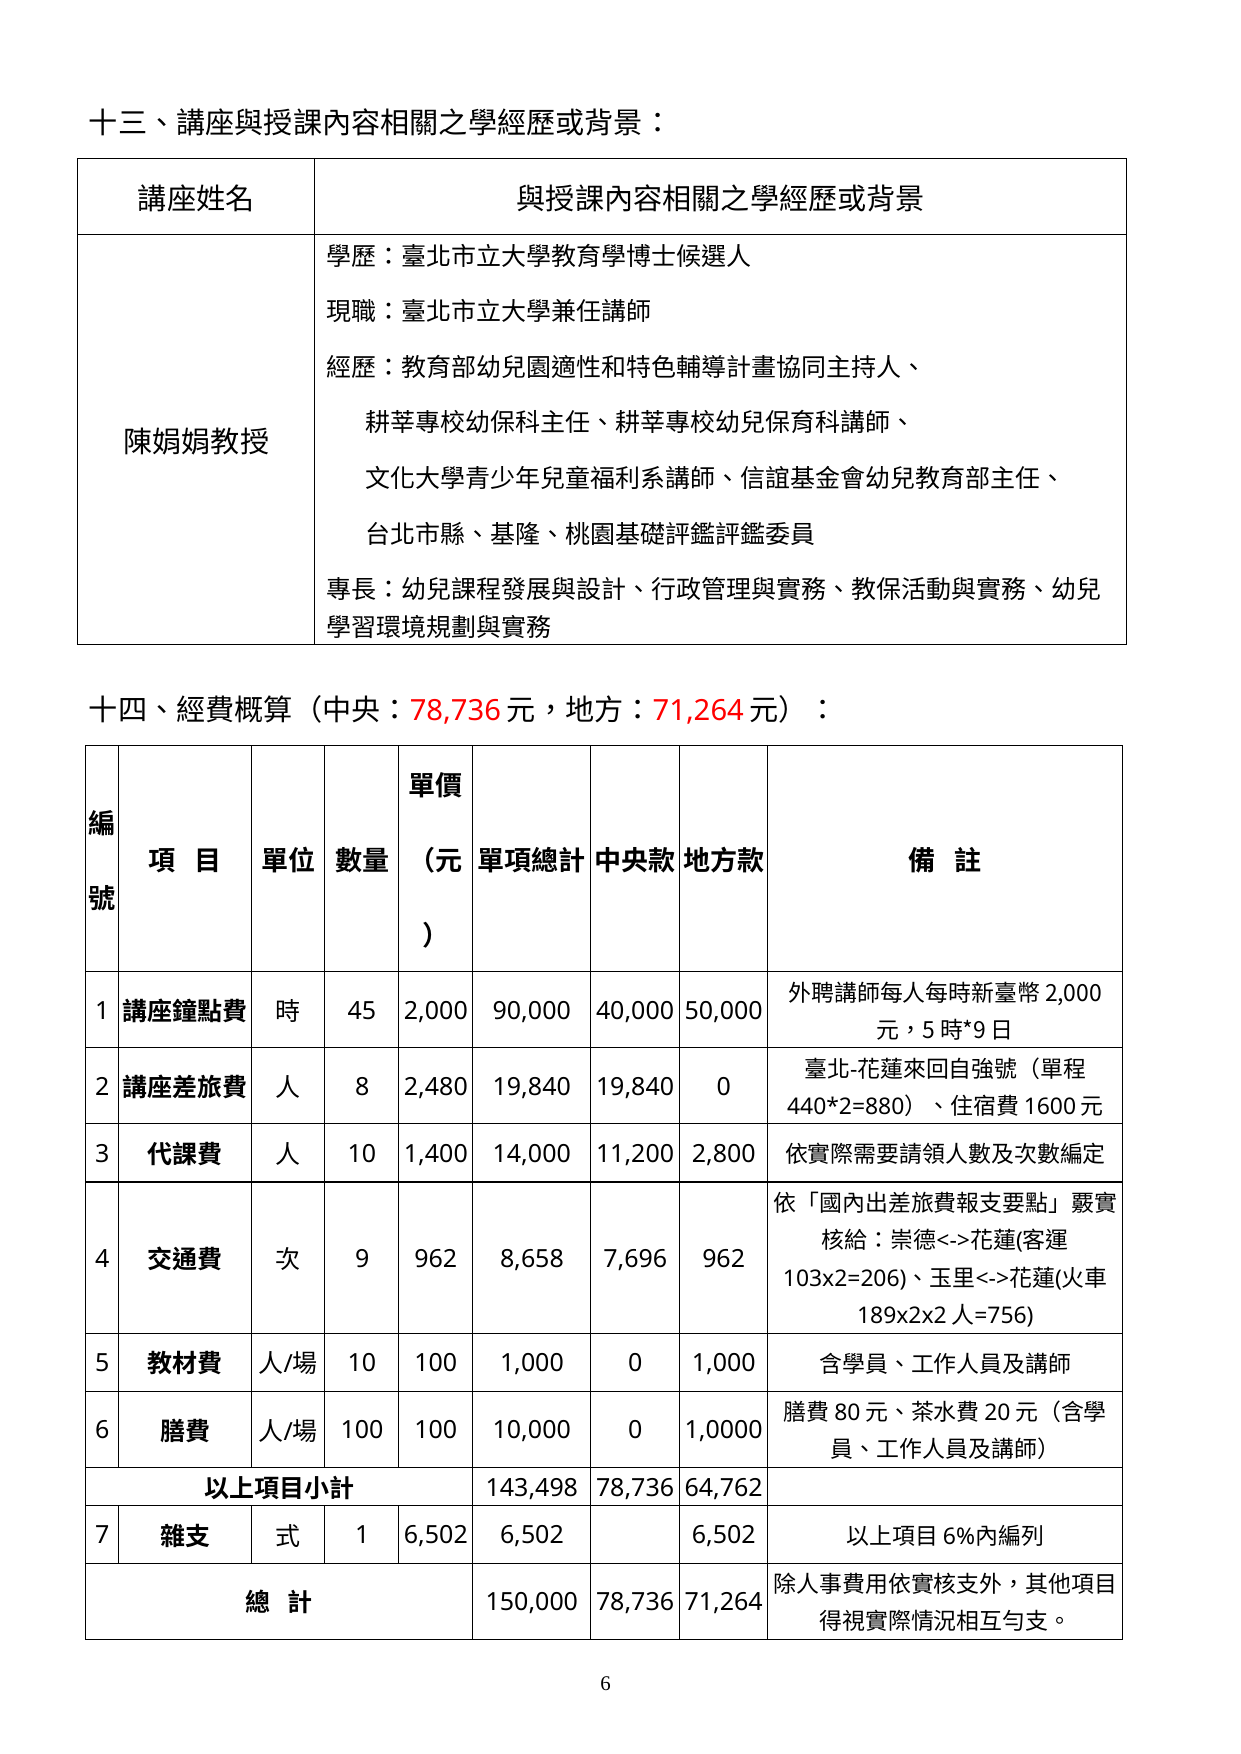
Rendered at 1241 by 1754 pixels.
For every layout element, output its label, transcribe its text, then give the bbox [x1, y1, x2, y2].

table_cell 膳費 [119, 1392, 251, 1467]
table_cell 臺北-花蓮來回自強號（單程440*2=880）、住宿費1600元 [768, 1048, 1122, 1123]
table_cell 陳娟娟教授 [78, 235, 314, 644]
table_cell 6,502 [680, 1506, 767, 1562]
table_cell 962 [680, 1183, 767, 1332]
table_cell 以上項目小計 [86, 1468, 472, 1505]
table_header 備 註 [768, 746, 1122, 971]
table_cell 40,000 [591, 972, 679, 1047]
table_cell 1,000 [473, 1334, 590, 1391]
table_cell 依「國內出差旅費報支要點」覈實核給：崇德<->花蓮(客運103x2=206)、玉里<->花蓮(火車189x2x2人=756) [768, 1183, 1122, 1332]
table_cell 19,840 [591, 1048, 679, 1123]
table_cell 除人事費用依實核支外，其他項目得視實際情況相互勻支。 [768, 1564, 1122, 1638]
table_cell 8 [325, 1048, 398, 1123]
table_cell 10,000 [473, 1392, 590, 1467]
table_cell 1,0000 [680, 1392, 767, 1467]
text 十四、經費概算（中央：78,736元，地方：71,264元）： [89, 670, 1122, 745]
table_cell 講座差旅費 [119, 1048, 251, 1123]
table_cell 143,498 [473, 1468, 590, 1505]
table_header 數量 [325, 746, 398, 971]
table_cell 雜支 [119, 1506, 251, 1562]
table_header 單價（元） [399, 746, 472, 971]
table_cell 式 [252, 1506, 324, 1562]
table_cell 代課費 [119, 1124, 251, 1181]
table_cell 1 [325, 1506, 398, 1562]
table_cell 100 [325, 1392, 398, 1467]
table_cell 78,736 [591, 1468, 679, 1505]
table_cell 教材費 [119, 1334, 251, 1391]
table_cell [768, 1468, 1122, 1505]
table_cell 71,264 [680, 1564, 767, 1638]
table_cell 1,000 [680, 1334, 767, 1391]
table_cell 6 [86, 1392, 118, 1467]
table_header 與授課內容相關之學經歷或背景 [315, 159, 1126, 234]
table_cell 6,502 [399, 1506, 472, 1562]
table_header 單位 [252, 746, 324, 971]
table_header 講座姓名 [78, 159, 314, 234]
table_cell 78,736 [591, 1564, 679, 1638]
table_cell 64,762 [680, 1468, 767, 1505]
table_cell 0 [591, 1392, 679, 1467]
table_header 單項總計 [473, 746, 590, 971]
table_cell 時 [252, 972, 324, 1047]
table_cell 45 [325, 972, 398, 1047]
table_cell 150,000 [473, 1564, 590, 1638]
table_cell 14,000 [473, 1124, 590, 1181]
table_cell 8,658 [473, 1183, 590, 1332]
table_cell 962 [399, 1183, 472, 1332]
table_cell 次 [252, 1183, 324, 1332]
table_cell 依實際需要請領人數及次數編定 [768, 1124, 1122, 1181]
table_cell 2,000 [399, 972, 472, 1047]
table_cell [591, 1506, 679, 1562]
table_cell 4 [86, 1183, 118, 1332]
table_cell 5 [86, 1334, 118, 1391]
table_header 編號 [86, 746, 118, 971]
table_cell 1 [86, 972, 118, 1047]
table_cell 7,696 [591, 1183, 679, 1332]
table_cell 人/場 [252, 1334, 324, 1391]
table_cell 6,502 [473, 1506, 590, 1562]
table_cell 學歷：臺北市立大學教育學博士候選人 現職：臺北市立大學兼任講師 經歷：教育部幼兒園適性和特色輔導計畫協同主持人、 耕莘專校幼保科主任、耕莘專校幼兒保育科講師、 文化大學青少年兒童福利系講師、信誼基金會幼兒教育部主任、 台北市縣、基隆、桃園基礎評鑑評鑑委員 專長：幼兒課程發展與設計、行政管理與實務、教保活動與實務、幼兒學習環境規劃與實務 [315, 235, 1126, 644]
table_cell 10 [325, 1124, 398, 1181]
table_cell 11,200 [591, 1124, 679, 1181]
table_header 中央款 [591, 746, 679, 971]
table_cell 0 [680, 1048, 767, 1123]
table_cell 人 [252, 1124, 324, 1181]
table_cell 含學員、工作人員及講師 [768, 1334, 1122, 1391]
table_cell 19,840 [473, 1048, 590, 1123]
table_cell 9 [325, 1183, 398, 1332]
table_cell 100 [399, 1334, 472, 1391]
table_cell 50,000 [680, 972, 767, 1047]
table_cell 總 計 [86, 1564, 472, 1638]
table_cell 2,800 [680, 1124, 767, 1181]
table_cell 100 [399, 1392, 472, 1467]
text 十三、講座與授課內容相關之學經歷或背景： [89, 83, 1122, 158]
table_cell 0 [591, 1334, 679, 1391]
table_header 項 目 [119, 746, 251, 971]
table_cell 7 [86, 1506, 118, 1562]
table_cell 90,000 [473, 972, 590, 1047]
table_cell 交通費 [119, 1183, 251, 1332]
table_cell 3 [86, 1124, 118, 1181]
table_cell 人 [252, 1048, 324, 1123]
table_cell 外聘講師每人每時新臺幣2,000元，5時*9日 [768, 972, 1122, 1047]
table_cell 人/場 [252, 1392, 324, 1467]
table_cell 1,400 [399, 1124, 472, 1181]
table_cell 膳費80元、茶水費20元（含學員、工作人員及講師） [768, 1392, 1122, 1467]
table_cell 2,480 [399, 1048, 472, 1123]
table_cell 以上項目6%內編列 [768, 1506, 1122, 1562]
table_cell 2 [86, 1048, 118, 1123]
table_cell 講座鐘點費 [119, 972, 251, 1047]
table_header 地方款 [680, 746, 767, 971]
table_cell 10 [325, 1334, 398, 1391]
